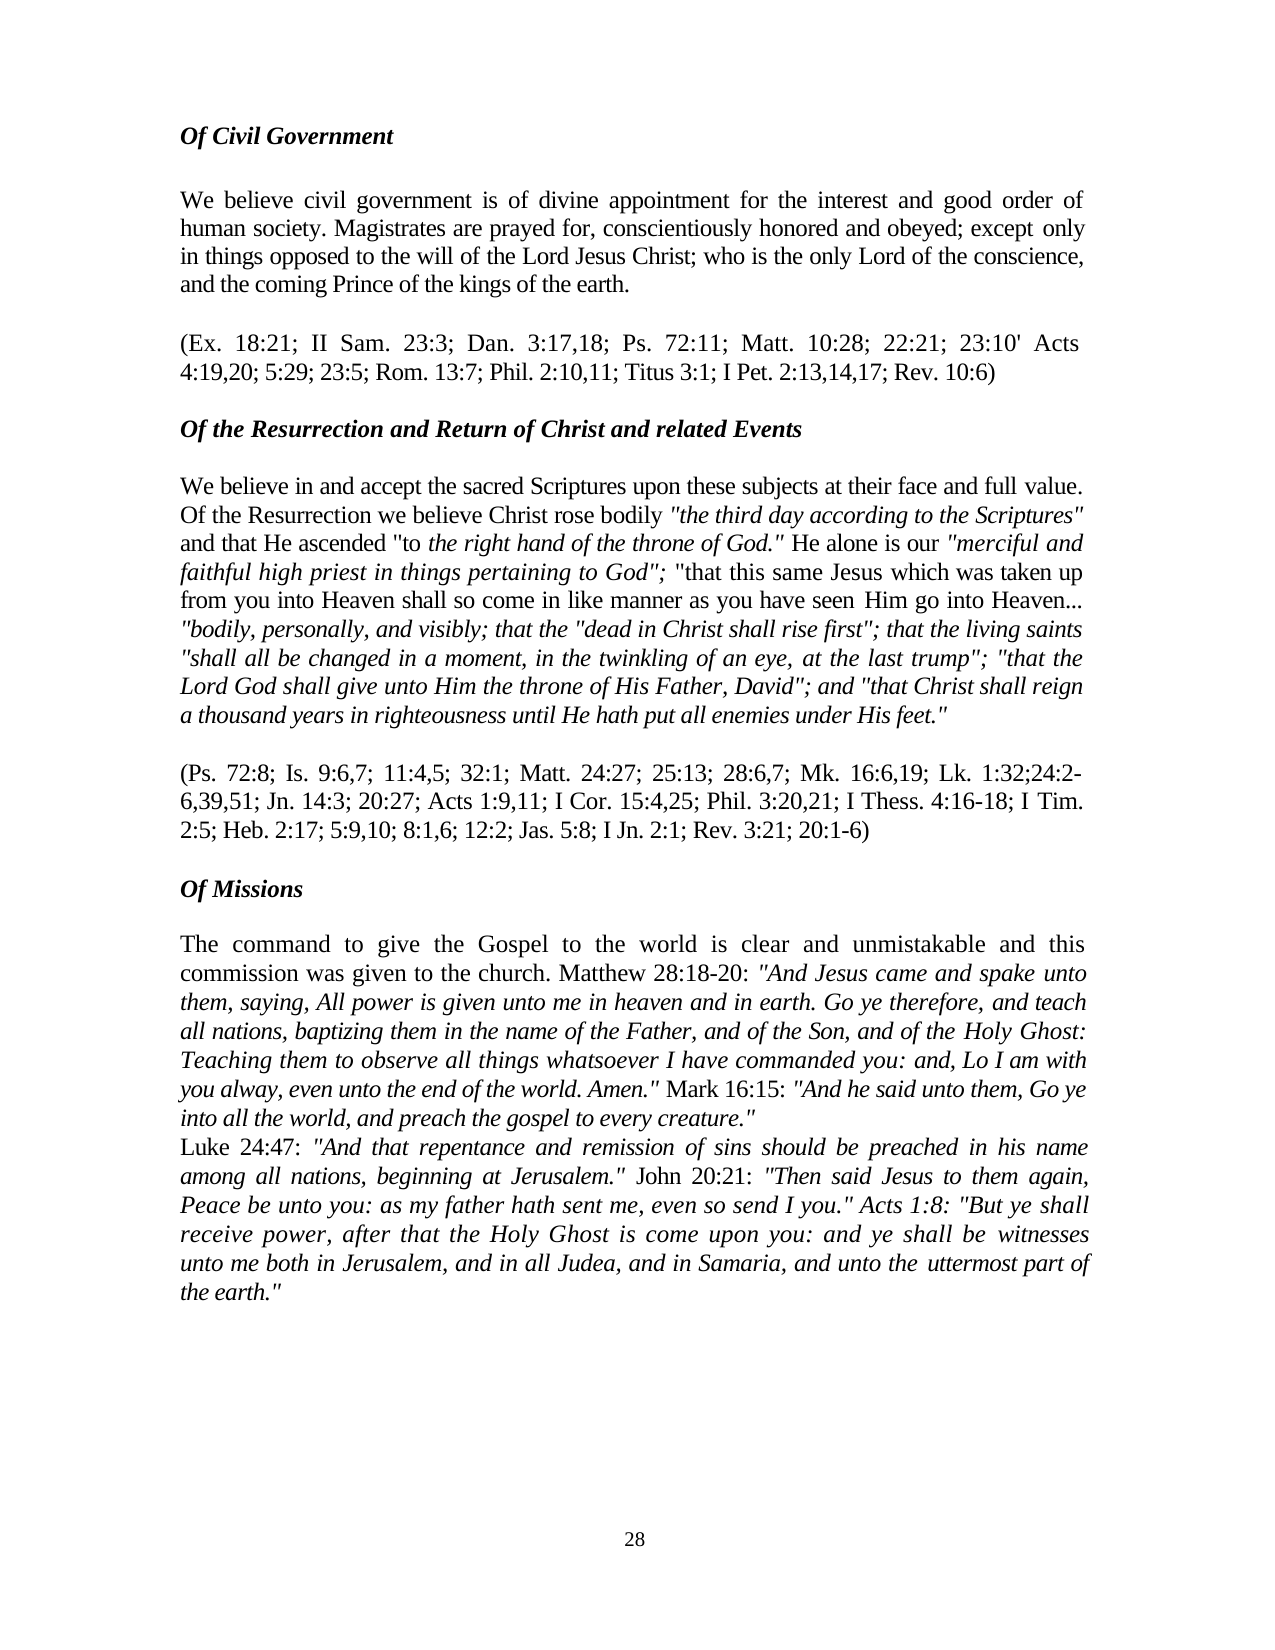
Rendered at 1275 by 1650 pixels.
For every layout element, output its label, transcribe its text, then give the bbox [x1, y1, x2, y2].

text (Ps. 72:8; Is. 9:6,7; 11:4,5; 32:1; Matt. 24:27; 25:13; 28:6,7; Mk. 16:6,19; Lk. 1:32;24:2-6,39,51; Jn. 14:3; 20:27; Acts 1:9,11; I Cor. 15:4,25; Phil. 3:20,21; I Thess. 4:16-18; I Tim. 2:5; Heb. 2:17; 5:9,10; 8:1,6; 12:2; Jas. 5:8; I Jn. 2:1; Rev. 3:21; 20:1-6) [180, 758, 1084, 844]
text Luke 24:47: "And that repentance and remission of sins should be preached in his name among all nations, beginning at Jerusalem." John 20:21: "Then said Jesus to them again, Peace be unto you: as my father hath sent me, even so send I you." Acts 1:8: "But ye shall receive power, after that the Holy Ghost is come upon you: and ye shall be witnesses unto me both in Jerusalem, and in all Judea, and in Samaria, and unto the uttermost part of the earth." [180, 1132, 1089, 1306]
text Of Missions [180, 874, 1089, 903]
text We believe in and accept the sacred Scriptures upon these subjects at their face and full value. Of the Resurrection we believe Christ rose bodily "the third day according to the Scriptures" and that He ascended "to the right hand of the throne of God." He alone is our "merciful and faithful high priest in things pertaining to God"; "that this same Jesus which was taken up from you into Heaven shall so come in like manner as you have seen Him go into Heaven... "bodily, personally, and visibly; that the "dead in Christ shall rise first"; that the living saints "shall all be changed in a moment, in the twinkling of an eye, at the last trump"; "that the Lord God shall give unto Him the throne of His Father, David"; and "that Christ shall reign a thousand years in righteousness until He hath put all enemies under His feet." [180, 472, 1083, 729]
text Of the Resurrection and Return of Christ and related Events [180, 414, 1089, 443]
text (Ex. 18:21; II Sam. 23:3; Dan. 3:17,18; Ps. 72:11; Matt. 10:28; 22:21; 23:10' Acts 4:19,20; 5:29; 23:5; Rom. 13:7; Phil. 2:10,11; Titus 3:1; I Pet. 2:13,14,17; Rev. 10:6) [180, 329, 1081, 386]
text The command to give the Gospel to the world is clear and unmistakable and this commission was given to the church. Matthew 28:18-20: "And Jesus came and spake unto them, saying, All power is given unto me in heaven and in earth. Go ye therefore, and teach all nations, baptizing them in the name of the Father, and of the Son, and of the Holy Ghost: Teaching them to observe all things whatsoever I have commanded you: and, Lo I am with you alway, even unto the end of the world. Amen." Mark 16:15: "And he said unto them, Go ye into all the world, and preach the gospel to every creature." [180, 930, 1087, 1132]
text Of Civil Government [180, 121, 1089, 150]
text We believe civil government is of divine appointment for the interest and good order of human society. Magistrates are prayed for, conscientiously honored and obeyed; except only in things opposed to the will of the Lord Jesus Christ; who is the only Lord of the conscience, and the coming Prince of the kings of the earth. [180, 186, 1085, 298]
